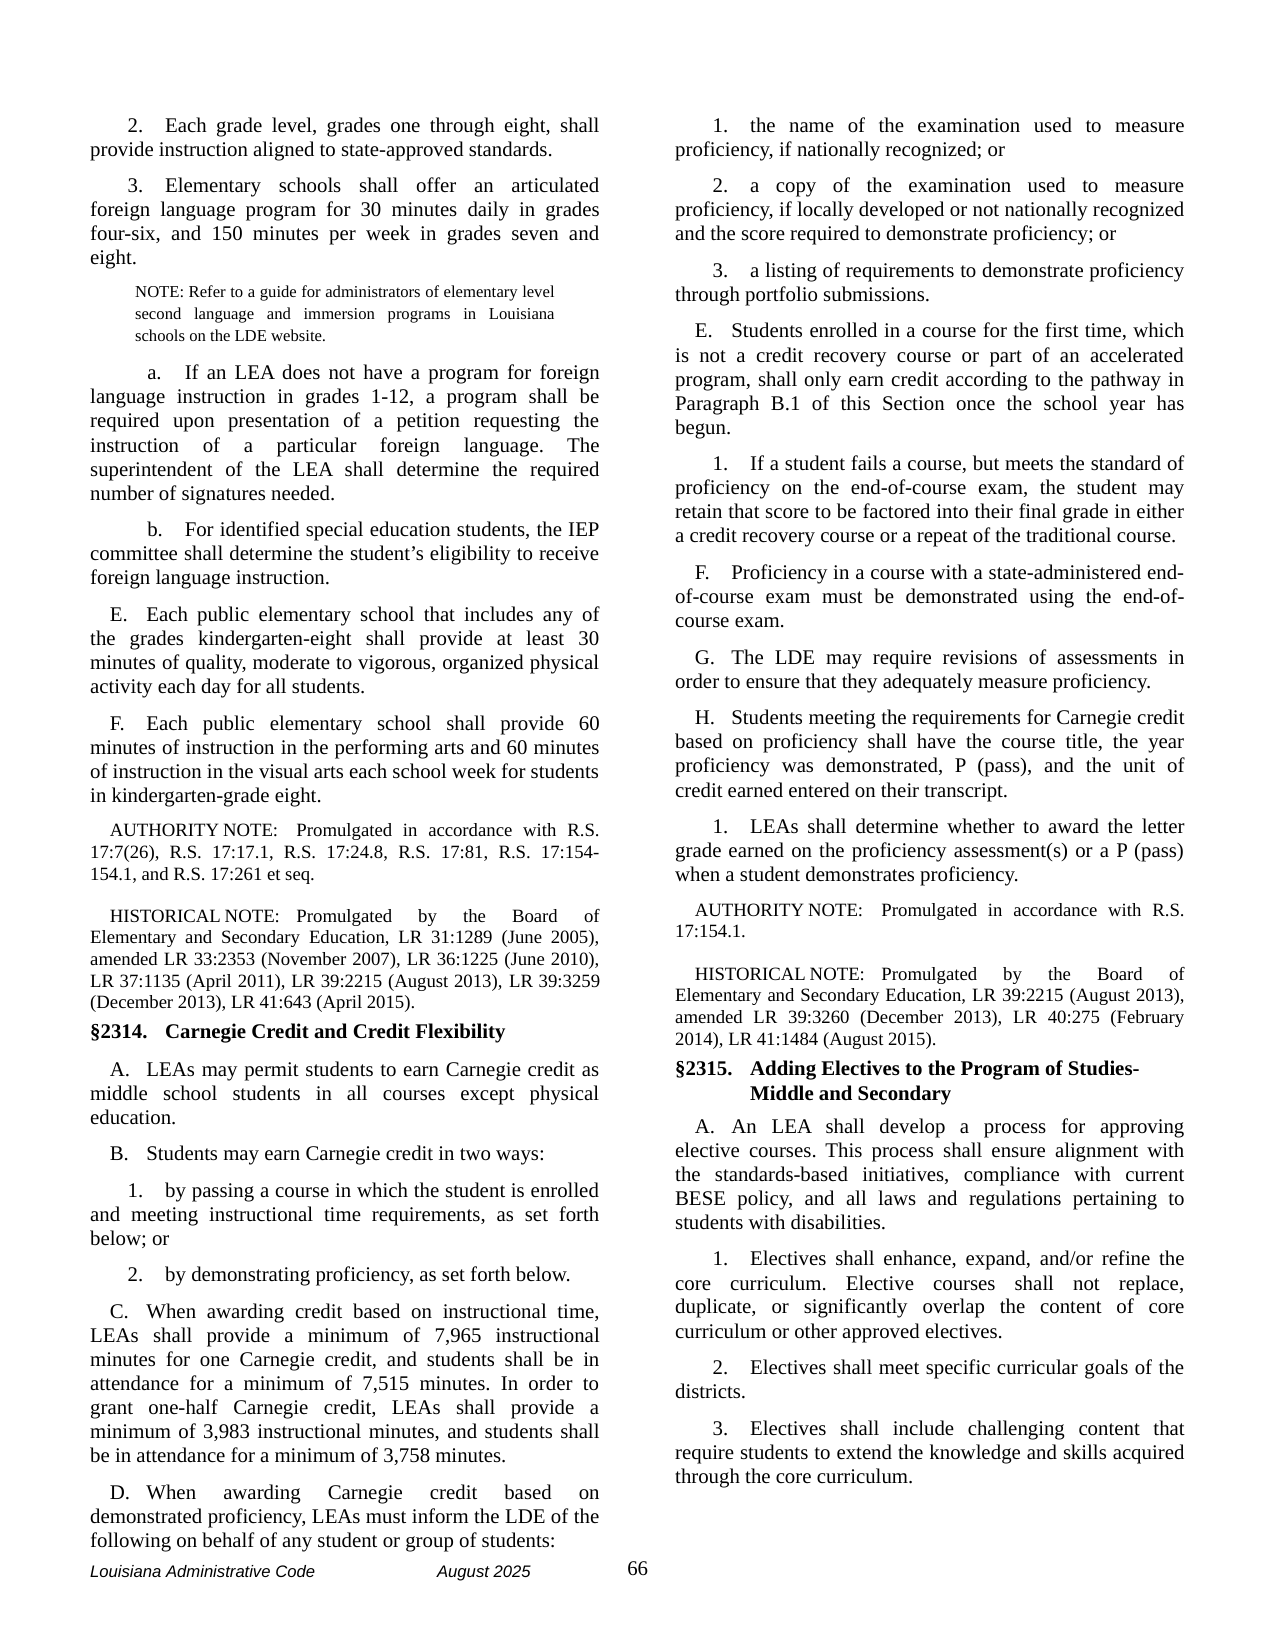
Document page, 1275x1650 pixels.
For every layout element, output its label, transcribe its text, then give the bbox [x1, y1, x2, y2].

text 2. Electives shall meet specific curricular goals of the districts. [675, 1355, 1185, 1403]
text B. Students may earn Carnegie credit in two ways: [90, 1141, 600, 1165]
text 3. a listing of requirements to demonstrate proficiency through portfolio submissions. [675, 258, 1185, 306]
text H. Students meeting the requirements for Carnegie credit based on proficiency shall have the course title, the year proficiency was demonstrated, P (pass), and the unit of credit earned entered on their transcript. [675, 705, 1185, 802]
text HISTORICAL NOTE: Promulgated by the Board of Elementary and Secondary Education, LR 31:1289 (June 2005), amended LR 33:2353 (November 2007), LR 36:1225 (June 2010), LR 37:1135 (April 2011), LR 39:2215 (August 2013), LR 39:3259 (December 2013), LR 41:643 (April 2015). [90, 905, 600, 1013]
text 3. Elementary schools shall offer an articulated foreign language program for 30 minutes daily in grades four-six, and 150 minutes per week in grades seven and eight. [90, 173, 600, 269]
text AUTHORITY NOTE: Promulgated in accordance with R.S. 17:154.1. [675, 899, 1185, 942]
text 1. Electives shall enhance, expand, and/or refine the core curriculum. Elective courses shall not replace, duplicate, or significantly overlap the content of core curriculum or other approved electives. [675, 1246, 1185, 1343]
text A. An LEA shall develop a process for approving elective courses. This process shall ensure alignment with the standards-based initiatives, compliance with current BESE policy, and all laws and regulations pertaining to students with disabilities. [675, 1113, 1185, 1234]
text HISTORICAL NOTE: Promulgated by the Board of Elementary and Secondary Education, LR 39:2215 (August 2013), amended LR 39:3260 (December 2013), LR 40:275 (February 2014), LR 41:1484 (August 2015). [675, 963, 1185, 1049]
text §2314. Carnegie Credit and Credit Flexibility [90, 1019, 600, 1044]
text 1. If a student fails a course, but meets the standard of proficiency on the end-of-course exam, the student may retain that score to be factored into their final grade in either a credit recovery course or a repeat of the traditional course. [675, 451, 1185, 547]
text E. Students enrolled in a course for the first time, which is not a credit recovery course or part of an accelerated program, shall only earn credit according to the pathway in Paragraph B.1 of this Section once the school year has begun. [675, 318, 1185, 439]
text E. Each public elementary school that includes any of the grades kindergarten-eight shall provide at least 30 minutes of quality, moderate to vigorous, organized physical activity each day for all students. [90, 602, 600, 698]
text 1. by passing a course in which the student is enrolled and meeting instructional time requirements, as set forth below; or [90, 1178, 600, 1250]
text F. Each public elementary school shall provide 60 minutes of instruction in the performing arts and 60 minutes of instruction in the visual arts each school week for students in kindergarten-grade eight. [90, 711, 600, 807]
text 2. a copy of the examination used to measure proficiency, if locally developed or not nationally recognized and the score required to demonstrate proficiency; or [675, 173, 1185, 245]
text a. If an LEA does not have a program for foreign language instruction in grades 1-12, a program shall be required upon presentation of a petition requesting the instruction of a particular foreign language. The superintendent of the LEA shall determine the required number of signatures needed. [90, 360, 600, 505]
text 2. by demonstrating proficiency, as set forth below. [90, 1262, 600, 1286]
text b. For identified special education students, the IEP committee shall determine the student’s eligibility to receive foreign language instruction. [90, 517, 600, 589]
text 3. Electives shall include challenging content that require students to extend the knowledge and skills acquired through the core curriculum. [675, 1416, 1185, 1488]
text NOTE: Refer to a guide for administrators of elementary level second language and immersion programs in Louisiana schools on the LDE website. [135, 282, 555, 345]
text A. LEAs may permit students to earn Carnegie credit as middle school students in all courses except physical education. [90, 1056, 600, 1129]
text AUTHORITY NOTE: Promulgated in accordance with R.S. 17:7(26), R.S. 17:17.1, R.S. 17:24.8, R.S. 17:81, R.S. 17:154-154.1, and R.S. 17:261 et seq. [90, 819, 600, 884]
text §2315. Adding Electives to the Program of Studies-Middle and Secondary [675, 1055, 1185, 1105]
text 1. the name of the examination used to measure proficiency, if nationally recognized; or [675, 112, 1185, 161]
text F. Proficiency in a course with a state-administered end-of-course exam must be demonstrated using the end-of-course exam. [675, 560, 1185, 632]
text 1. LEAs shall determine whether to award the letter grade earned on the proficiency assessment(s) or a P (pass) when a student demonstrates proficiency. [675, 814, 1185, 886]
text C. When awarding credit based on instructional time, LEAs shall provide a minimum of 7,965 instructional minutes for one Carnegie credit, and students shall be in attendance for a minimum of 7,515 minutes. In order to grant one-half Carnegie credit, LEAs shall provide a minimum of 3,983 instructional minutes, and students shall be in attendance for a minimum of 3,758 minutes. [90, 1299, 600, 1467]
text 2. Each grade level, grades one through eight, shall provide instruction aligned to state-approved standards. [90, 112, 600, 161]
text D. When awarding Carnegie credit based on demonstrated proficiency, LEAs must inform the LDE of the following on behalf of any student or group of students: [90, 1480, 600, 1552]
text G. The LDE may require revisions of assessments in order to ensure that they adequately measure proficiency. [675, 645, 1185, 693]
